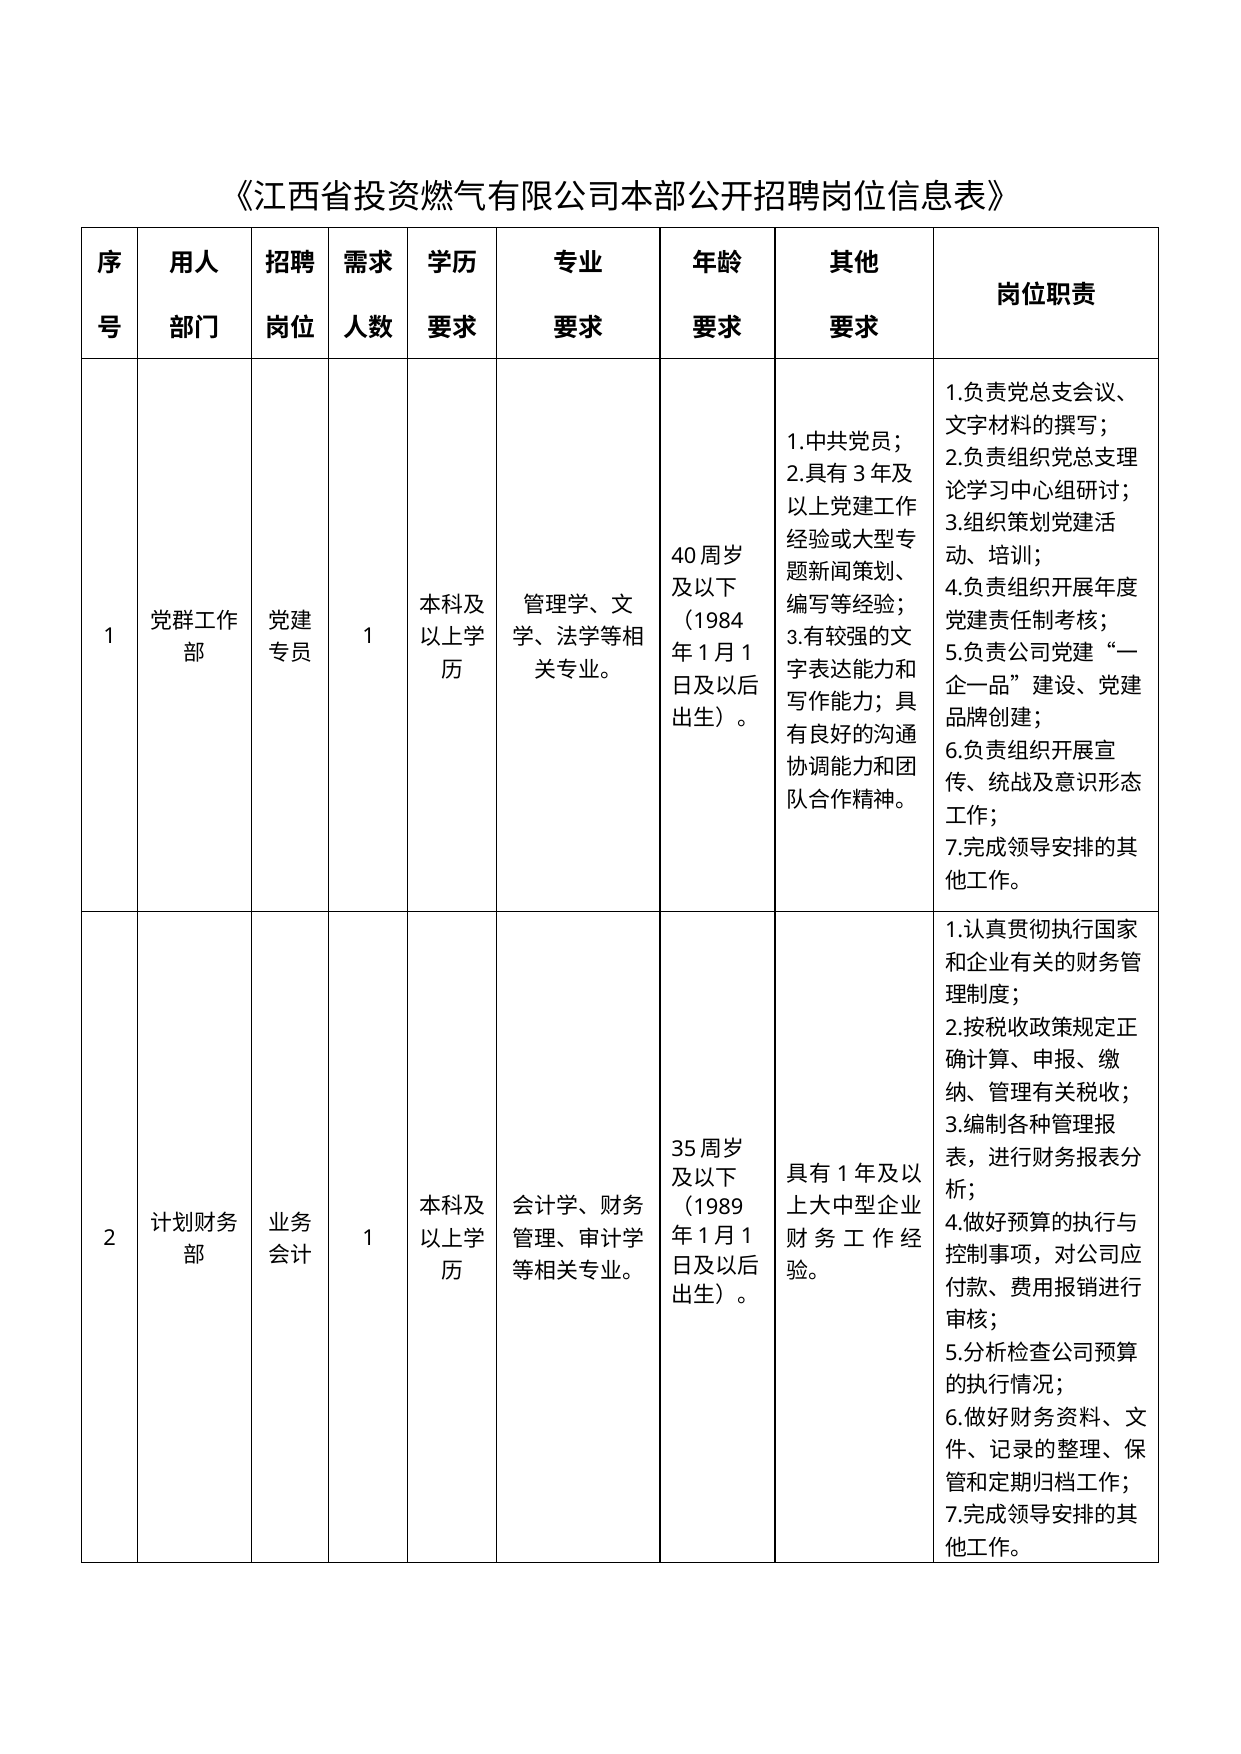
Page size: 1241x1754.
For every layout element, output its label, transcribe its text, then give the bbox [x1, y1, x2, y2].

table_header 专业 要求 [497, 228, 659, 358]
table_cell 1.负责党总支会议、文字材料的撰写； 2.负责组织党总支理论学习中心组研讨； 3.组织策划党建活动、培训； 4.负责组织开展年度党建责任制考核； 5.负责公司党建“一企一品”建设、党建品牌创建； 6.负责组织开展宣传、统战及意识形态工作； 7.完成领导安排的其他工作。 [934, 359, 1158, 911]
table_cell 党群工作部 [138, 359, 251, 911]
text 《江西省投资燃气有限公司本部公开招聘岗位信息表》 [187, 162, 1053, 227]
table_cell 业务会计 [252, 912, 328, 1562]
table_cell 管理学、文学、法学等相关专业。 [497, 359, 659, 911]
table_header 学历 要求 [408, 228, 496, 358]
table_header 招聘 岗位 [252, 228, 328, 358]
table_header 岗位职责 [934, 228, 1158, 358]
table_header 其他 要求 [776, 228, 933, 358]
table_cell 40周岁及以下（1984年1月1日及以后出生）。 [661, 359, 774, 911]
table_header 序号 [82, 228, 137, 358]
table_cell 本科及以上学历 [408, 359, 496, 911]
table_cell 2 [82, 912, 137, 1562]
table_cell 具有1年及以上大中型企业财务工作经验。 [776, 912, 933, 1562]
table_cell 党建专员 [252, 359, 328, 911]
table_cell 35周岁及以下（1989年1月1日及以后出生）。 [661, 912, 774, 1562]
table_header 用人 部门 [138, 228, 251, 358]
table_cell 1.中共党员； 2.具有3年及以上党建工作经验或大型专题新闻策划、编写等经验； 3.有较强的文字表达能力和写作能力；具有良好的沟通协调能力和团队合作精神。 [776, 359, 933, 911]
table_cell 1 [329, 359, 407, 911]
table_header 需求人数 [329, 228, 407, 358]
table_header 年龄 要求 [661, 228, 774, 358]
table_cell 1.认真贯彻执行国家和企业有关的财务管理制度； 2.按税收政策规定正确计算、申报、缴纳、管理有关税收； 3.编制各种管理报表，进行财务报表分析； 4.做好预算的执行与控制事项，对公司应付款、费用报销进行审核； 5.分析检查公司预算的执行情况； 6.做好财务资料、文件、记录的整理、保管和定期归档工作； 7.完成领导安排的其他工作。 [934, 912, 1158, 1562]
table_cell 会计学、财务管理、审计学等相关专业。 [497, 912, 659, 1562]
table_cell 1 [329, 912, 407, 1562]
table_cell 1 [82, 359, 137, 911]
table_cell 本科及以上学历 [408, 912, 496, 1562]
table_cell 计划财务部 [138, 912, 251, 1562]
